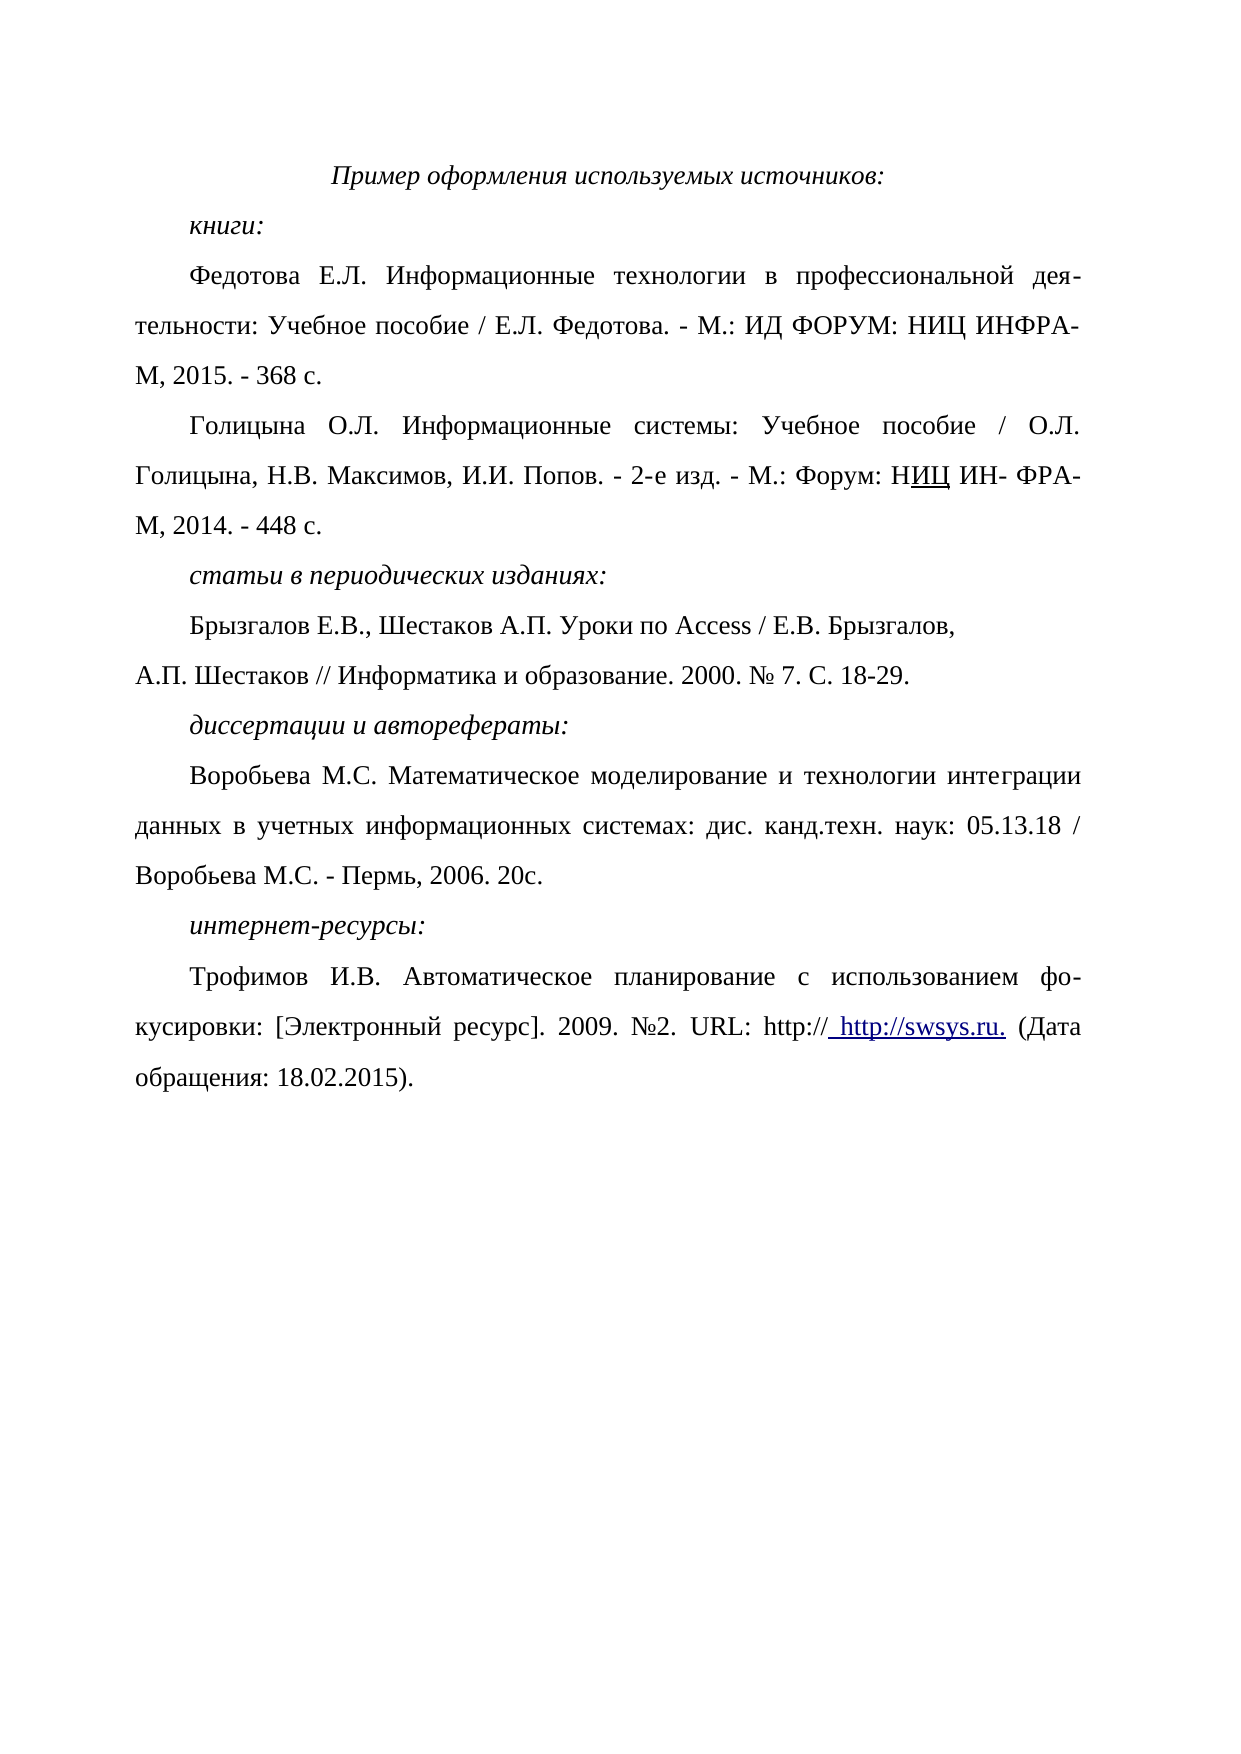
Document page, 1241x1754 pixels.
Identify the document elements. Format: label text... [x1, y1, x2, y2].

text А.П. Шестаков // Информатика и образование. 2000. № 7. С. 18-29. [135, 644, 1083, 694]
text интернет-ресурсы: [135, 894, 1083, 944]
text книги: [135, 194, 1083, 244]
text статьи в периодических изданиях: [135, 544, 1083, 594]
text Пример оформления используемых источников: [331, 144, 1083, 194]
text Воробьева М.С. Математическое моделирование и технологии интеграции данных в учетных информационных системах: дис. канд.техн. наук: 05.13.18 / Воробьева М.С. - Пермь, 2006. 20с. [135, 744, 1081, 894]
text Голицына О.Л. Информационные системы: Учебное пособие / О.Л. Голицына, Н.В. Максимов, И.И. Попов. - 2-e изд. - М.: Форум: НИЦ ИН- ФРА-М, 2014. - 448 с. [135, 394, 1081, 544]
text Трофимов И.В. Автоматическое планирование с использованием фокусировки: [Электронный ресурс]. 2009. №2. URL: http:// http://swsys.ru. (Дата обращения: 18.02.2015). [135, 944, 1081, 1096]
text диссертации и авторефераты: [135, 694, 1083, 744]
text Федотова Е.Л. Информационные технологии в профессиональной деятельности: Учебное пособие / Е.Л. Федотова. - М.: ИД ФОРУМ: НИЦ ИНФРА-М, 2015. - 368 с. [135, 244, 1081, 394]
text Брызгалов Е.В., Шестаков А.П. Уроки по Access / Е.В. Брызгалов, [135, 594, 1083, 644]
